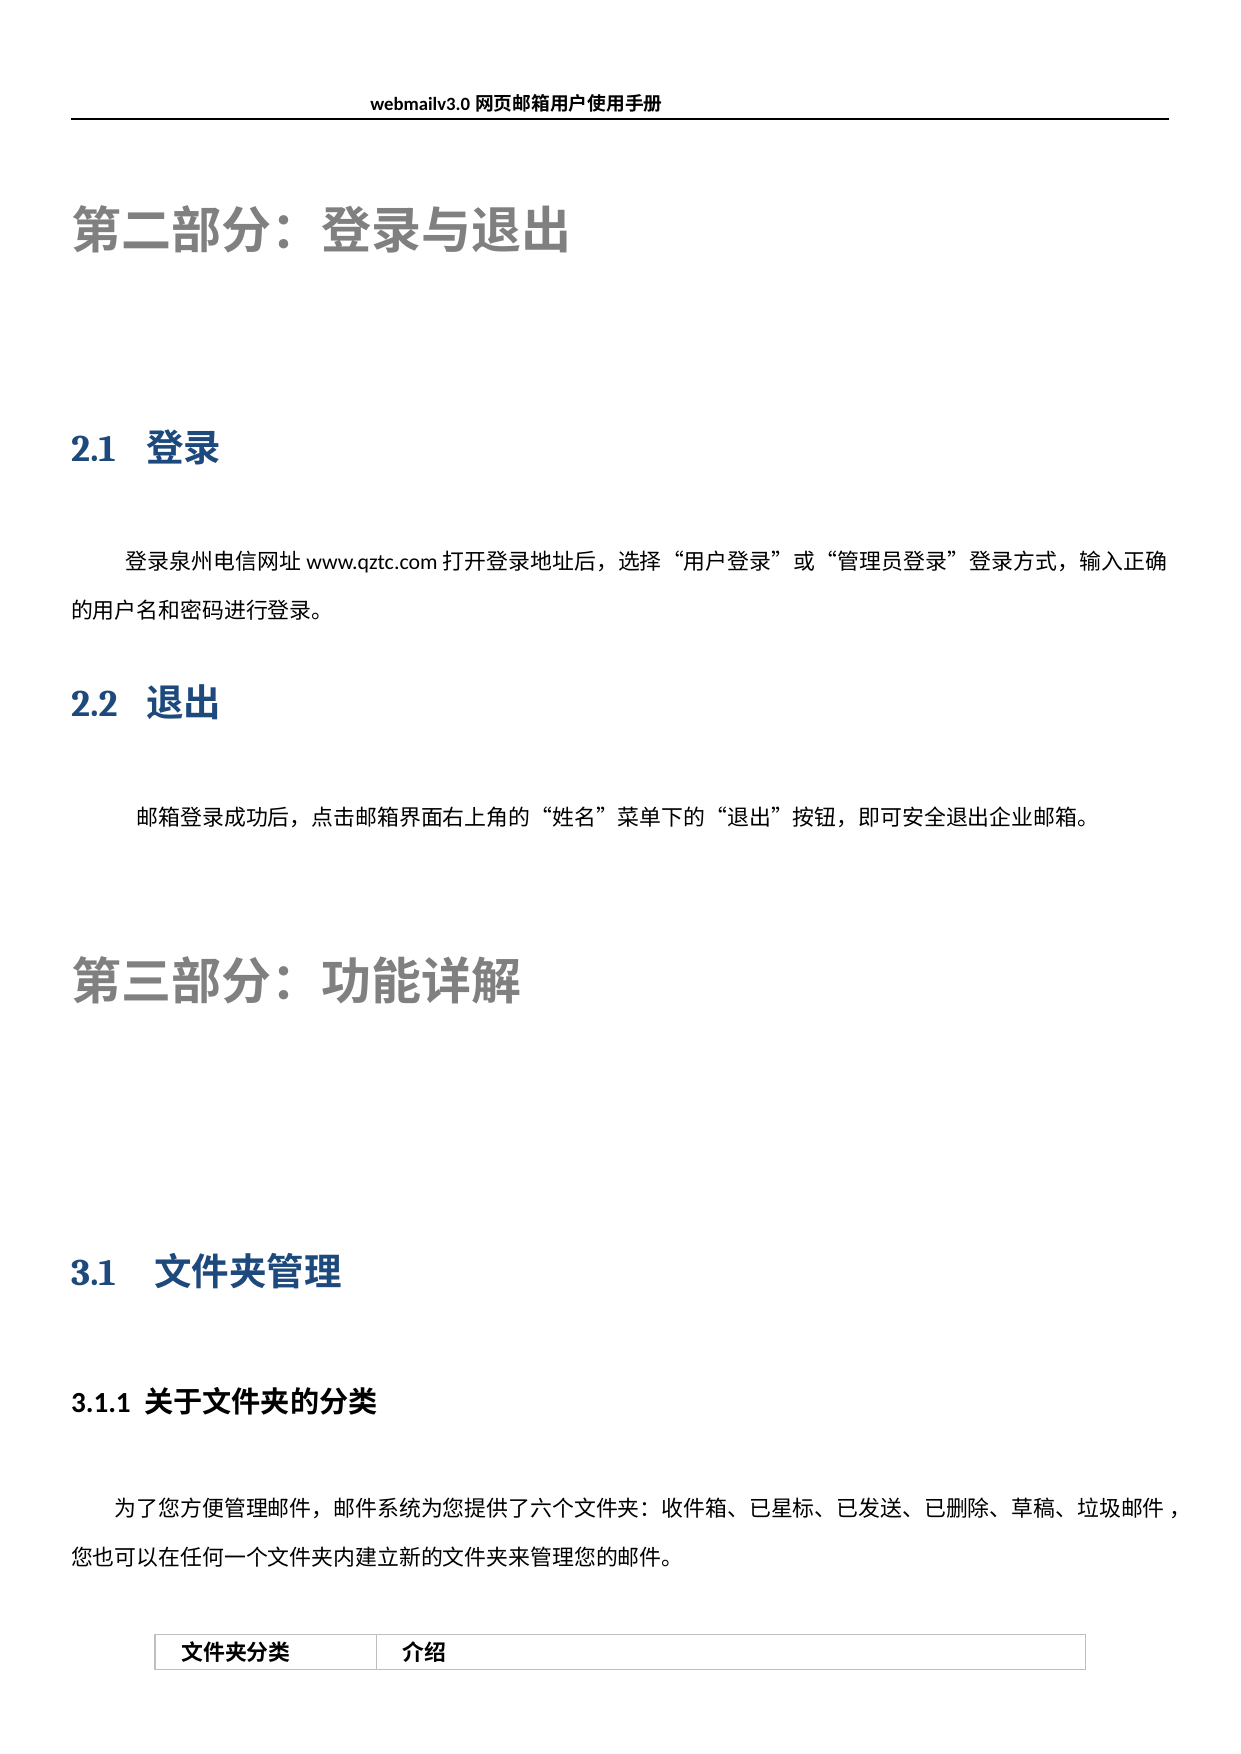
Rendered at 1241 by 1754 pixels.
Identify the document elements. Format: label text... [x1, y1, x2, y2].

subtitle 退出 [71, 668, 1169, 733]
subtitle 第二部分：登录与退出 [71, 178, 1169, 276]
subtitle 第三部分：功能详解 [71, 929, 1169, 1027]
subtitle 文件夹管理 [71, 1236, 1169, 1301]
table_header 文件夹分类 [156, 1635, 376, 1669]
text 邮箱登录成功后，点击邮箱界面右上角的“姓名”菜单下的“退出”按钮，即可安全退出企业邮箱。 [71, 800, 1169, 832]
text 为了您方便管理邮件，邮件系统为您提供了六个文件夹：收件箱、已星标、已发送、已删除、草稿、垃圾邮件，您也可以在任何一个文件夹内建立新的文件夹来管理您的邮件。 [71, 1491, 1169, 1572]
subtitle 3.1.1 关于文件夹的分类 [71, 1368, 1169, 1433]
subtitle 登录 [71, 412, 1169, 477]
table_header 介绍 [377, 1635, 1085, 1669]
text 登录泉州电信网址www.qztc.com打开登录地址后，选择“用户登录”或“管理员登录”登录方式，输入正确的用户名和密码进行登录。 [71, 544, 1169, 625]
